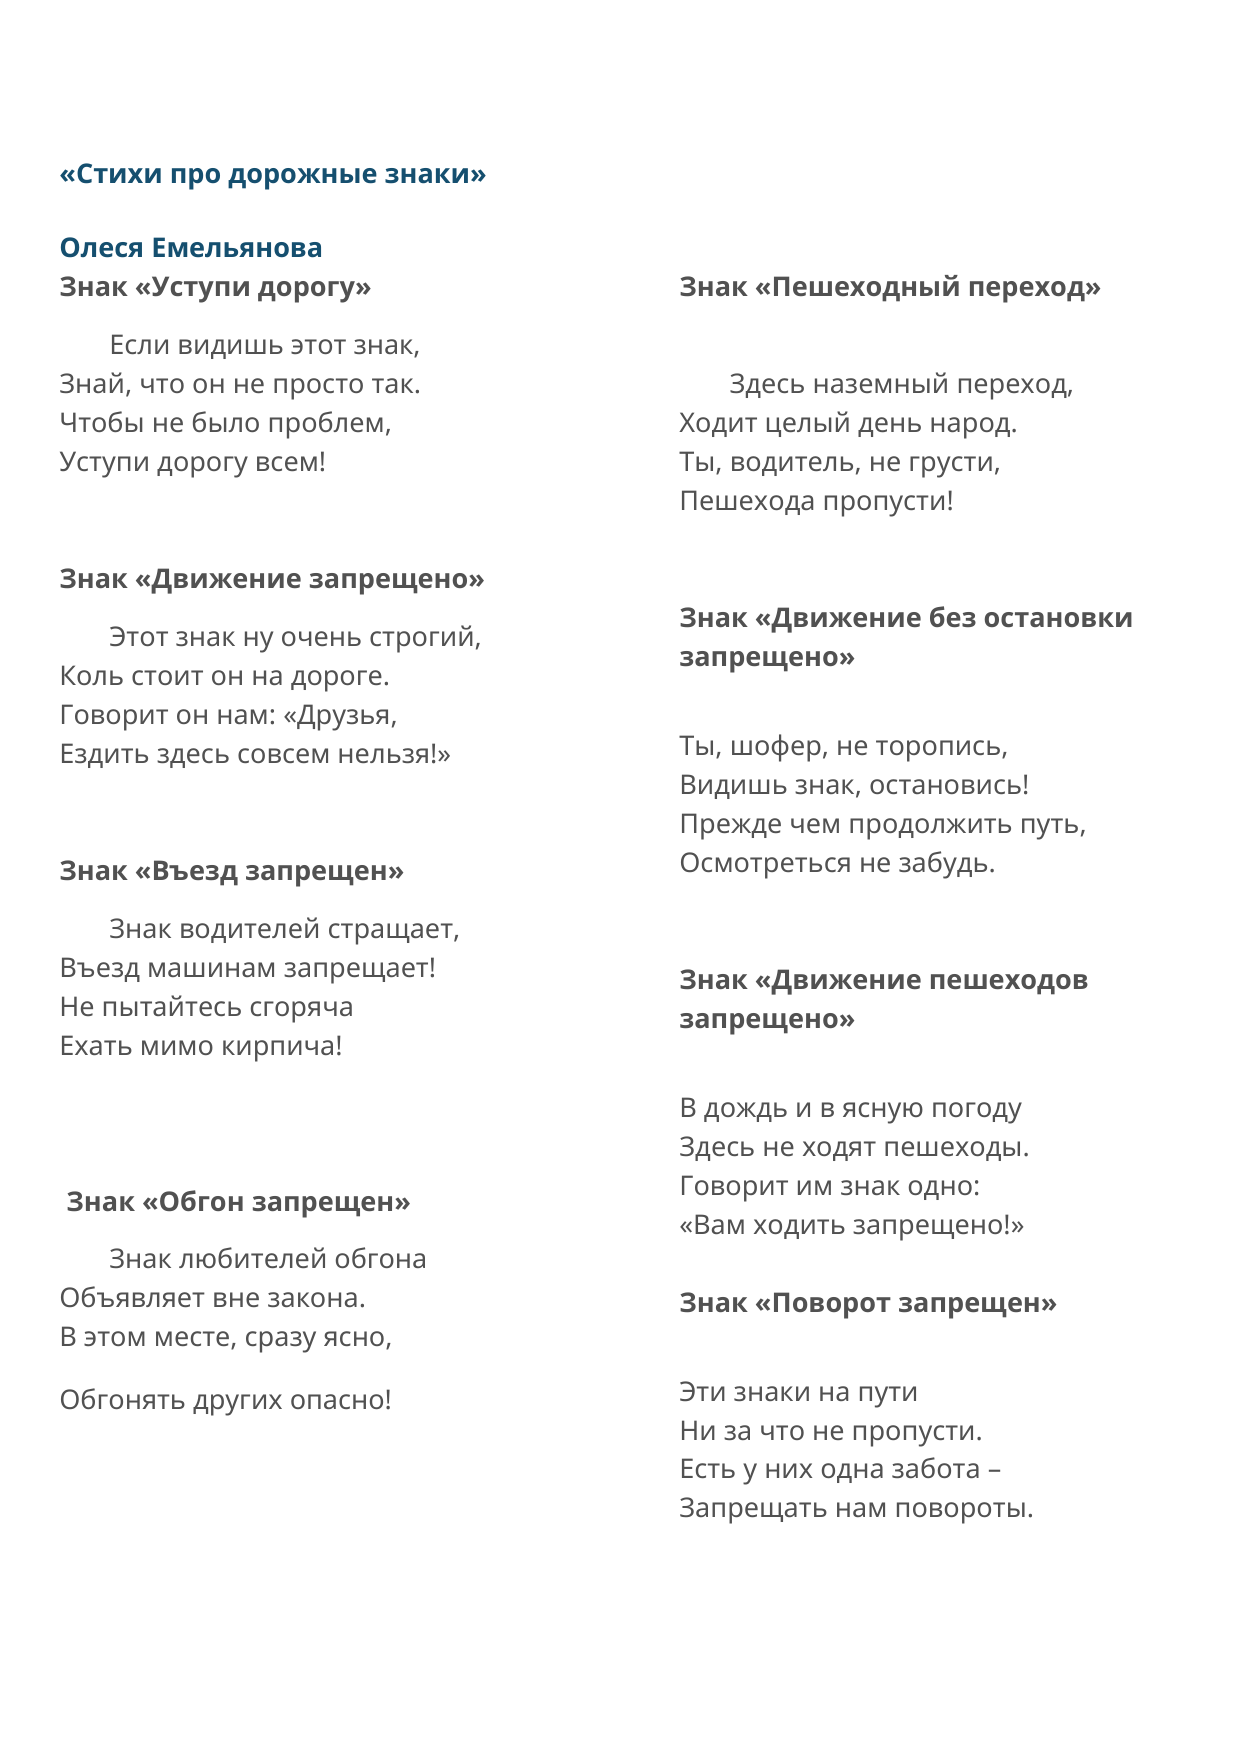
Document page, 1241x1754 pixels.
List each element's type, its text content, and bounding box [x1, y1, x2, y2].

text Знак «Пешеходный переход» [679, 266, 1226, 343]
text Объявляет вне закона. [59, 1277, 605, 1316]
text Знак любителей обгона [59, 1219, 605, 1277]
text «Стихи про дорожные знаки» [59, 155, 605, 192]
text Ходит целый день народ. Ты, водитель, не грусти, Пешехода пропусти! Знак «Движение без остановки запрещено» Ты, шофер, не торопись, Видишь знак, остановись! Прежде чем продолжить путь, Осмотреться не забудь. Знак «Движение пешеходов запрещено» В дождь и в ясную погоду Здесь не ходят пешеходы. Говорит им знак одно: «Вам ходить запрещено!» Знак «Поворот запрещен» Эти знаки на пути Ни за что не пропусти. Есть у них одна забота – Запрещать нам повороты. [679, 402, 1226, 1565]
text Здесь наземный переход, [679, 343, 1226, 402]
text В этом месте, сразу ясно, [59, 1316, 605, 1355]
text Знак «Уступи дорогу» Если видишь этот знак, Знай, что он не просто так. Чтобы не было проблем, Уступи дорогу всем! Знак «Движение запрещено» Этот знак ну очень строгий, Коль стоит он на дороге. Говорит он нам: «Друзья, Ездить здесь совсем нельзя!» Знак «Въезд запрещен» Знак водителей стращает, Въезд машинам запрещает! Не пытайтесь сгоряча Ехать мимо кирпича! [59, 266, 605, 1180]
text Знак «Обгон запрещен» [59, 1180, 605, 1219]
text Обгонять других опасно! [59, 1378, 605, 1417]
text Олеся Емельянова [59, 229, 605, 266]
